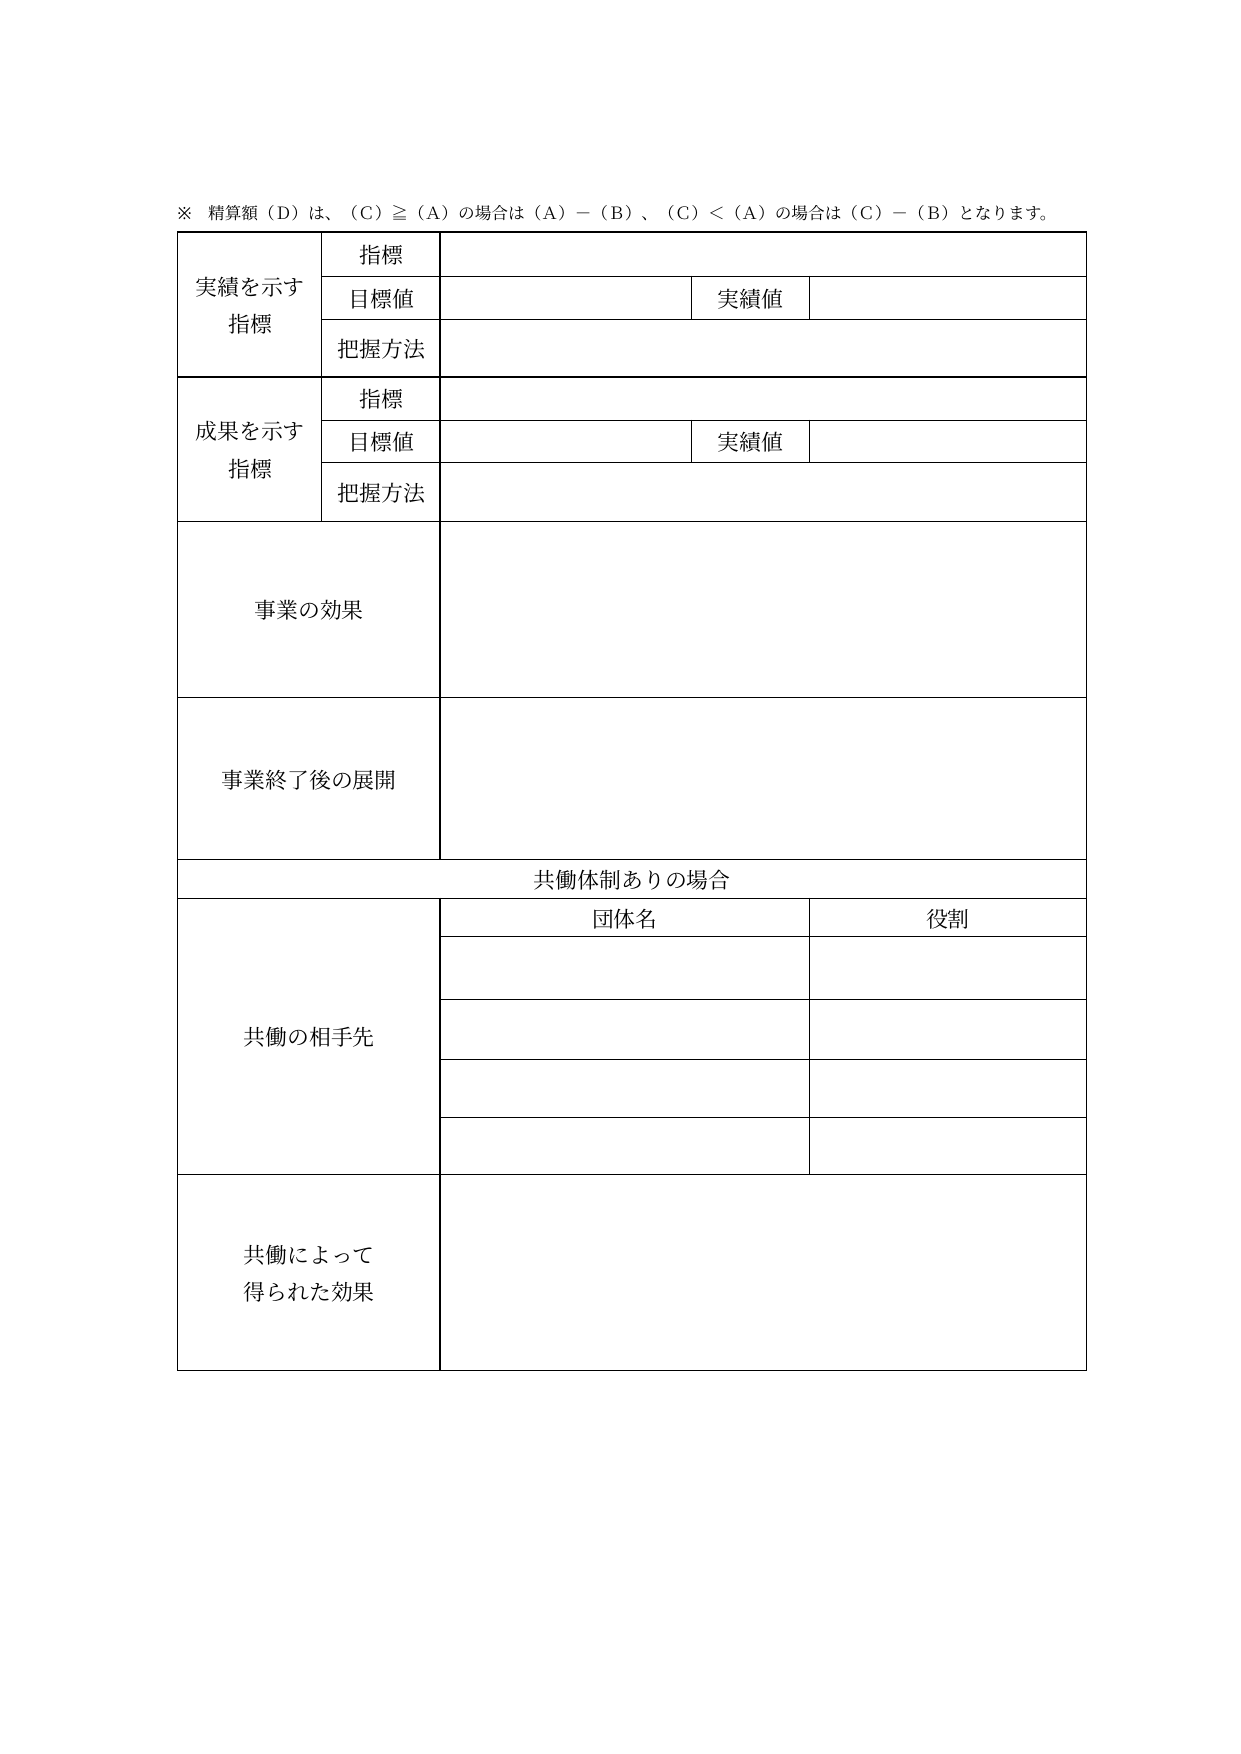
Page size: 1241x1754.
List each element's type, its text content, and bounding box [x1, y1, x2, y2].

table_cell 指標 [322, 378, 439, 419]
table_cell [810, 937, 1086, 998]
table_cell 事業の効果 [178, 522, 439, 697]
table_cell [441, 421, 691, 462]
table_cell [441, 378, 1086, 419]
table_header 指標 [322, 233, 439, 276]
table_cell [810, 421, 1086, 462]
table_cell [441, 937, 809, 998]
table_cell 実績値 [692, 277, 809, 319]
table_cell 把握方法 [322, 463, 439, 521]
table_cell [441, 1175, 1086, 1370]
table_header [441, 233, 1086, 276]
table_cell [441, 522, 1086, 697]
table_cell [441, 320, 1086, 376]
table_cell [810, 277, 1086, 319]
table_cell 共働によって 得られた効果 [178, 1175, 439, 1370]
table_cell 団体名 [441, 899, 809, 936]
table_cell [441, 463, 1086, 521]
table_header 実績を示す 指標 [178, 233, 321, 376]
table_cell 目標値 [322, 421, 439, 462]
table_cell [810, 1060, 1086, 1117]
text ※ 精算額（Ｄ）は、（Ｃ）≧（Ａ）の場合は（Ａ）－（Ｂ）、（Ｃ）＜（Ａ）の場合は（Ｃ）－（Ｂ）となります。 [177, 194, 1063, 231]
table_cell [810, 1118, 1086, 1174]
table_cell 目標値 [322, 277, 439, 319]
table_cell 役割 [810, 899, 1086, 936]
table_cell [441, 277, 691, 319]
table_cell [441, 1060, 809, 1117]
table_cell [441, 1118, 809, 1174]
table_cell [441, 1000, 809, 1058]
table_cell 把握方法 [322, 320, 439, 376]
table_cell 共働の相手先 [178, 899, 439, 1174]
table_cell 実績値 [692, 421, 809, 462]
table_cell 成果を示す 指標 [178, 378, 321, 521]
table_cell [810, 1000, 1086, 1058]
table_cell [441, 698, 1086, 859]
table_cell 事業終了後の展開 [178, 698, 439, 859]
table_cell 共働体制ありの場合 [178, 860, 1086, 898]
